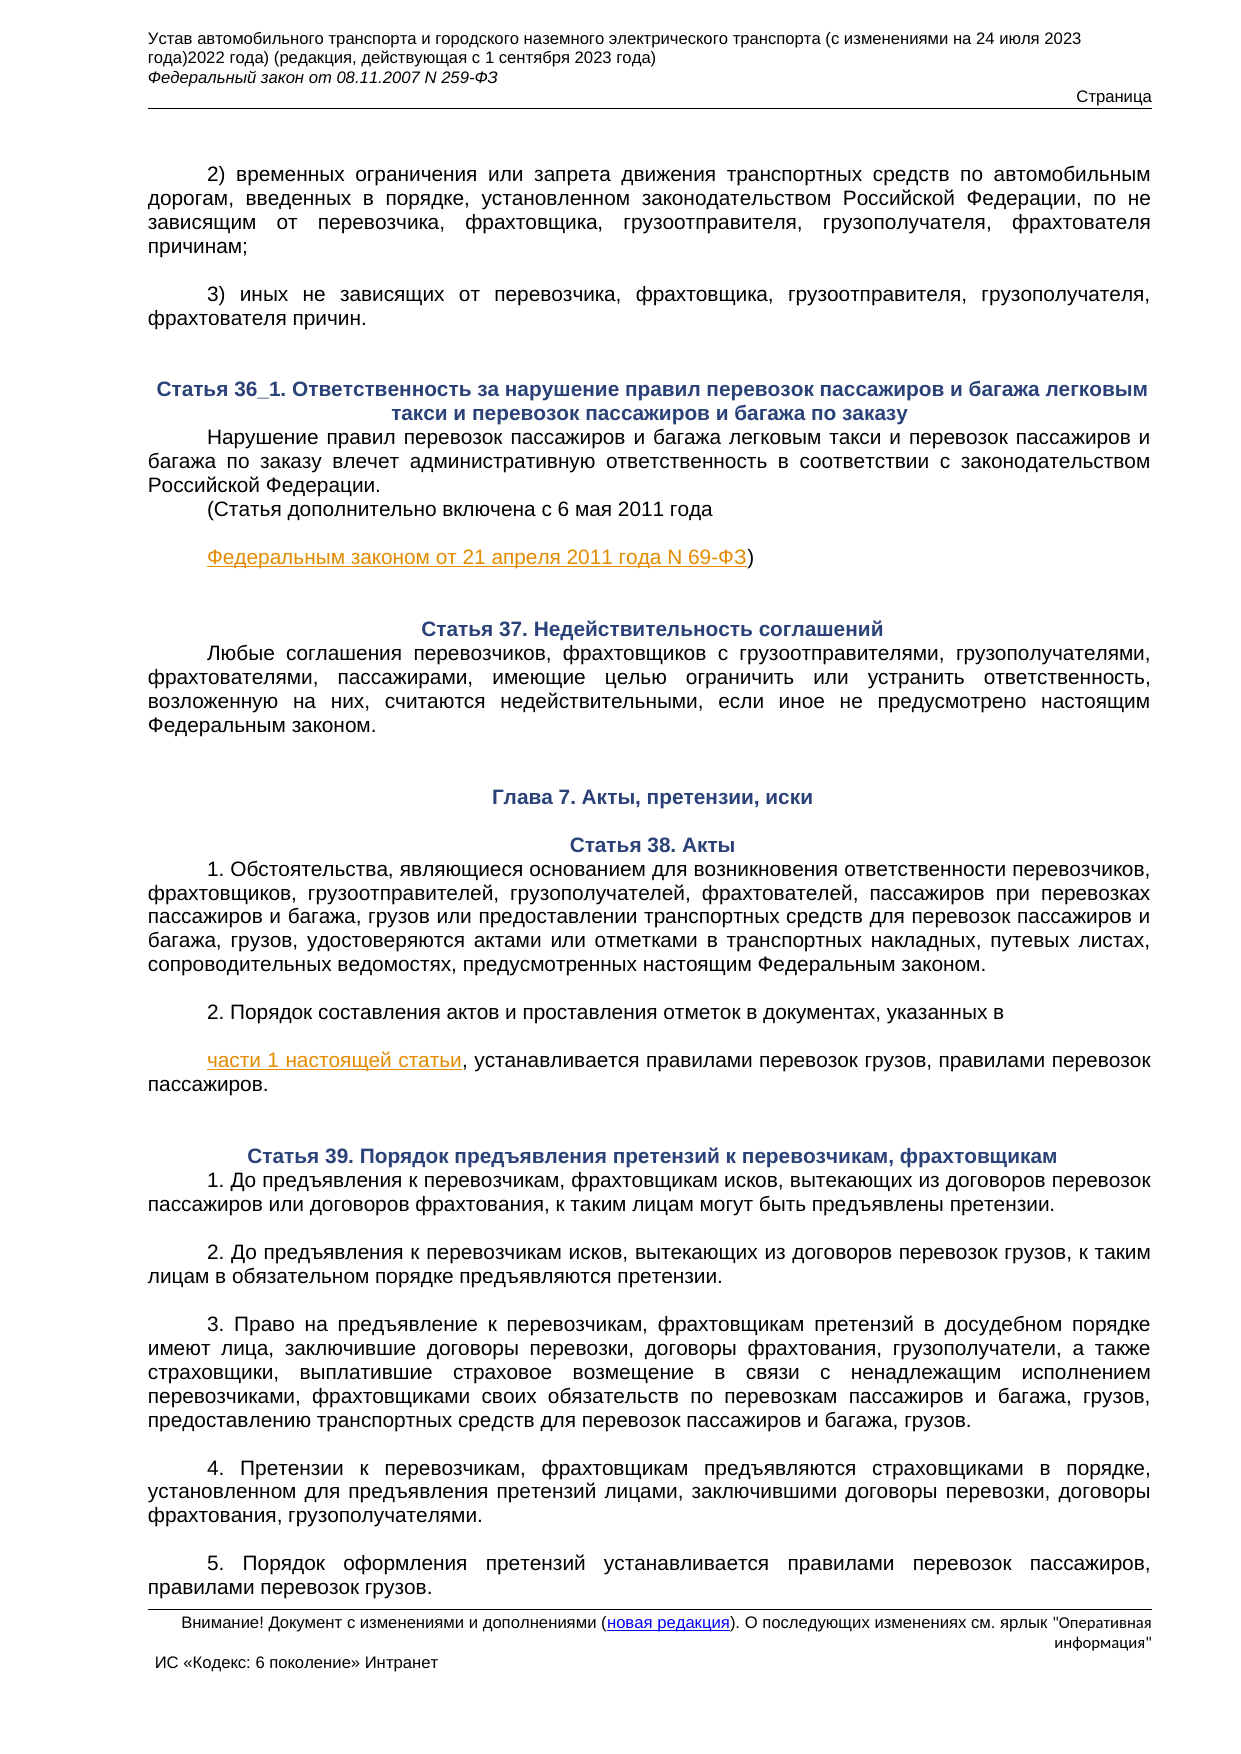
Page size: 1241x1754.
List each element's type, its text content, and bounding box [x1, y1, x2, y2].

text Федеральным законом от 21 апреля 2011 года N 69-ФЗ) [148, 545, 1152, 569]
text Нарушение правил перевозок пассажиров и багажа легковым такси и перевозок пассажиров и багажа по заказу влечет административную ответственность в соответствии с законодательством Российской Федерации. [148, 425, 1152, 497]
text Статья 38. Акты [148, 832, 1152, 856]
text Глава 7. Акты, претензии, иски [148, 784, 1152, 808]
text Статья 39. Порядок предъявления претензий к перевозчикам, фрахтовщикам [148, 1144, 1152, 1168]
text 4. Претензии к перевозчикам, фрахтовщикам предъявляются страховщиками в порядке, установленном для предъявления претензий лицами, заключившими договоры перевозки, договоры фрахтования, грузополучателями. [148, 1455, 1152, 1527]
text 1. Обстоятельства, являющиеся основанием для возникновения ответственности перевозчиков, фрахтовщиков, грузоотправителей, грузополучателей, фрахтователей, пассажиров при перевозках пассажиров и багажа, грузов или предоставлении транспортных средств для перевозок пассажиров и багажа, грузов, удостоверяются актами или отметками в транспортных накладных, путевых листах, сопроводительных ведомостях, предусмотренных настоящим Федеральным законом. [148, 856, 1152, 976]
text Статья 37. Недействительность соглашений [148, 617, 1152, 641]
text 2) временных ограничения или запрета движения транспортных средств по автомобильным дорогам, введенных в порядке, установленном законодательством Российской Федерации, по не зависящим от перевозчика, фрахтовщика, грузоотправителя, грузополучателя, фрахтователя причинам; [148, 162, 1152, 257]
text 2. Порядок составления актов и проставления отметок в документах, указанных в [148, 1000, 1152, 1024]
text 2. До предъявления к перевозчикам исков, вытекающих из договоров перевозок грузов, к таким лицам в обязательном порядке предъявляются претензии. [148, 1240, 1152, 1288]
text 1. До предъявления к перевозчикам, фрахтовщикам исков, вытекающих из договоров перевозок пассажиров или договоров фрахтования, к таким лицам могут быть предъявлены претензии. [148, 1168, 1152, 1216]
text 3. Право на предъявление к перевозчикам, фрахтовщикам претензий в досудебном порядке имеют лица, заключившие договоры перевозки, договоры фрахтования, грузополучатели, а также страховщики, выплатившие страховое возмещение в связи с ненадлежащим исполнением перевозчиками, фрахтовщиками своих обязательств по перевозкам пассажиров и багажа, грузов, предоставлению транспортных средств для перевозок пассажиров и багажа, грузов. [148, 1312, 1152, 1431]
text части 1 настоящей статьи, устанавливается правилами перевозок грузов, правилами перевозок пассажиров. [148, 1048, 1152, 1096]
text Статья 36_1. Ответственность за нарушение правил перевозок пассажиров и багажа легковым такси и перевозок пассажиров и багажа по заказу [148, 377, 1152, 425]
text 3) иных не зависящих от перевозчика, фрахтовщика, грузоотправителя, грузополучателя, фрахтователя причин. [148, 281, 1152, 329]
text 5. Порядок оформления претензий устанавливается правилами перевозок пассажиров, правилами перевозок грузов. [148, 1551, 1152, 1599]
text Любые соглашения перевозчиков, фрахтовщиков с грузоотправителями, грузополучателями, фрахтователями, пассажирами, имеющие целью ограничить или устранить ответственность, возложенную на них, считаются недействительными, если иное не предусмотрено настоящим Федеральным законом. [148, 641, 1152, 737]
text (Статья дополнительно включена с 6 мая 2011 года [148, 497, 1152, 521]
